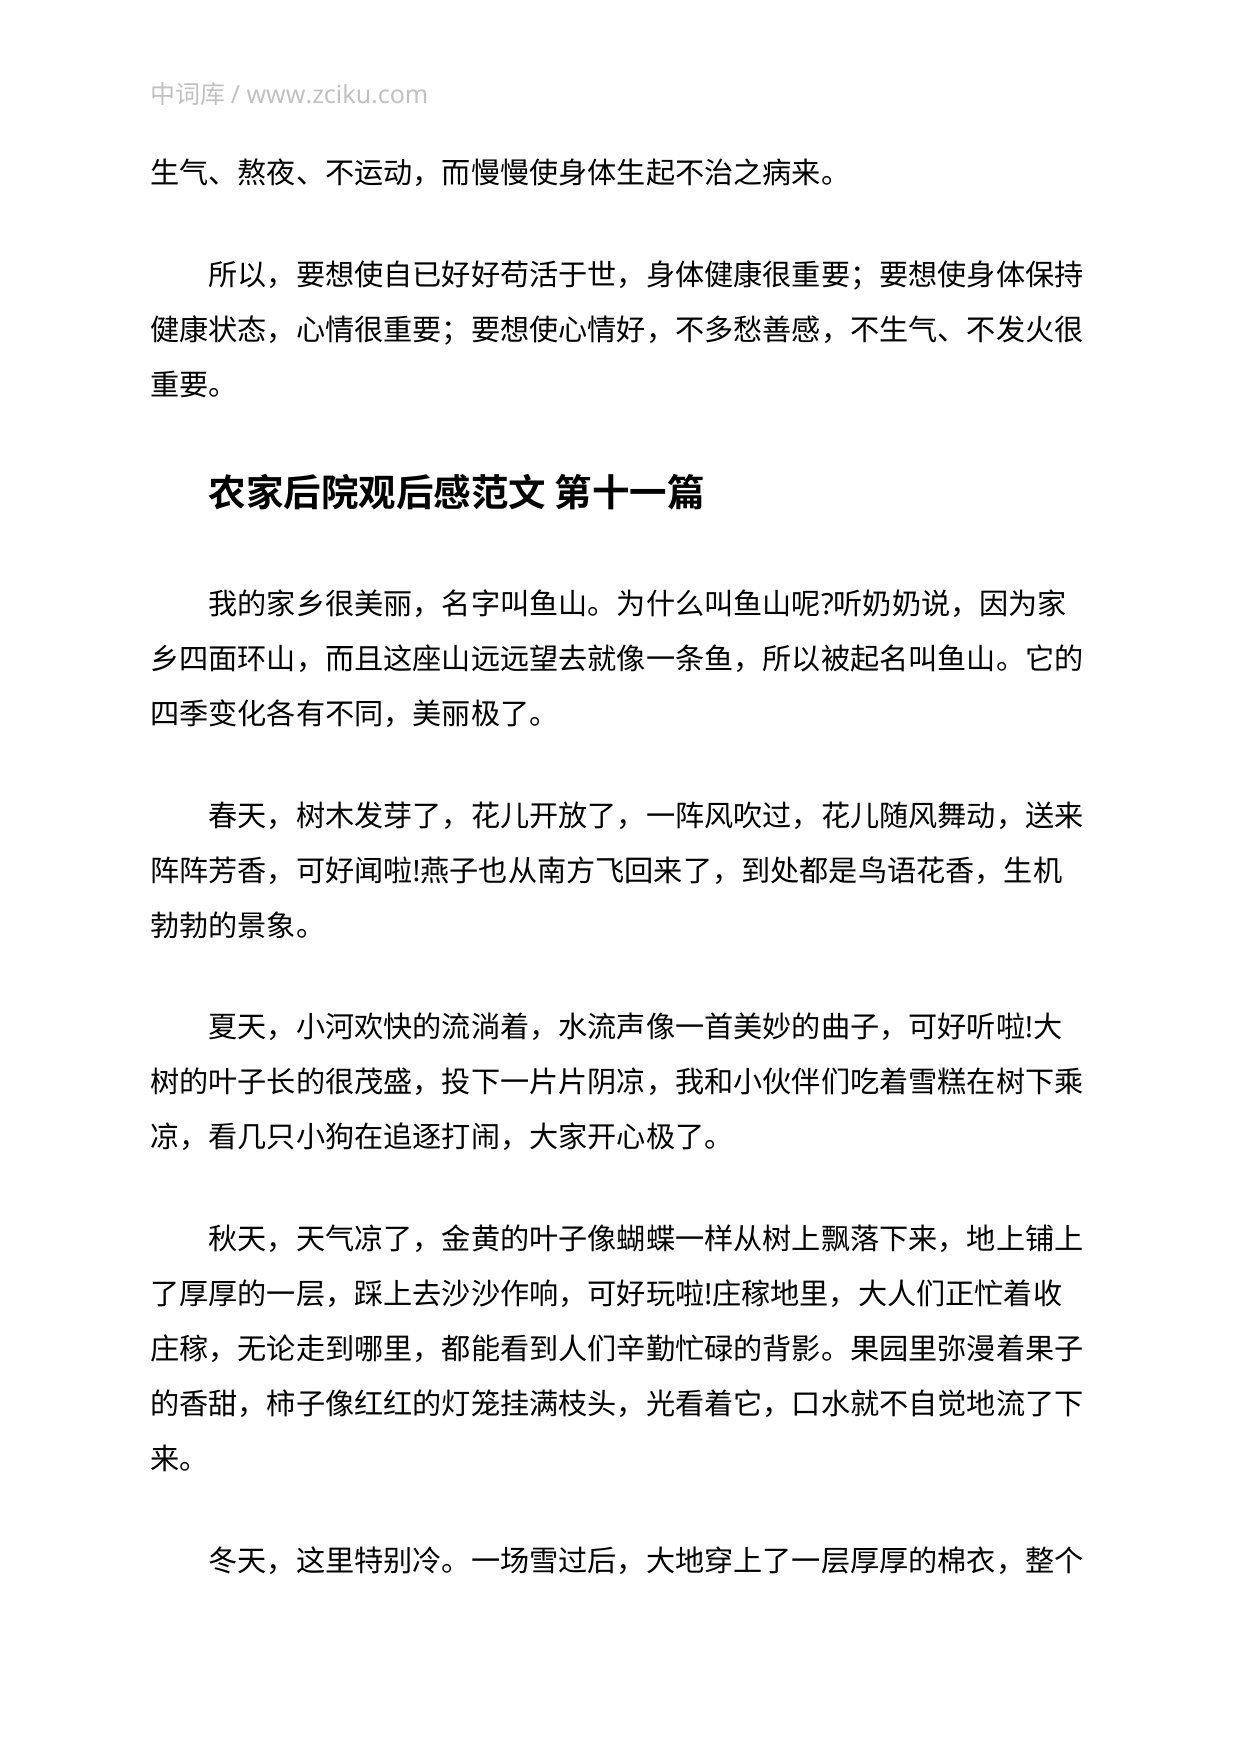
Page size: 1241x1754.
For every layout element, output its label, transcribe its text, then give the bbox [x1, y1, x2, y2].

text 秋天，天气凉了，金黄的叶子像蝴蝶一样从树上飘落下来，地上铺上了厚厚的一层，踩上去沙沙作响，可好玩啦!庄稼地里，大人们正忙着收庄稼，无论走到哪里，都能看到人们辛勤忙碌的背影。果园里弥漫着果子的香甜，柿子像红红的灯笼挂满枝头，光看着它，口水就不自觉地流了下来。 [150, 1216, 1090, 1478]
text 我的家乡很美丽，名字叫鱼山。为什么叫鱼山呢?听奶奶说，因为家乡四面环山，而且这座山远远望去就像一条鱼，所以被起名叫鱼山。它的四季变化各有不同，美丽极了。 [150, 581, 1090, 733]
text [150, 1537, 1090, 1579]
text 春天，树木发芽了，花儿开放了，一阵风吹过，花儿随风舞动，送来阵阵芳香，可好闻啦!燕子也从南方飞回来了，到处都是鸟语花香，生机勃勃的景象。 [150, 792, 1090, 944]
text 所以，要想使自已好好苟活于世，身体健康很重要；要想使身体保持健康状态，心情很重要；要想使心情好，不多愁善感，不生气、不发火很重要。 [150, 252, 1090, 404]
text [150, 150, 1090, 192]
text 农家后院观后感范文 第十一篇 [150, 463, 1090, 518]
text 夏天，小河欢快的流淌着，水流声像一首美妙的曲子，可好听啦!大树的叶子长的很茂盛，投下一片片阴凉，我和小伙伴们吃着雪糕在树下乘凉，看几只小狗在追逐打闹，大家开心极了。 [150, 1004, 1090, 1156]
